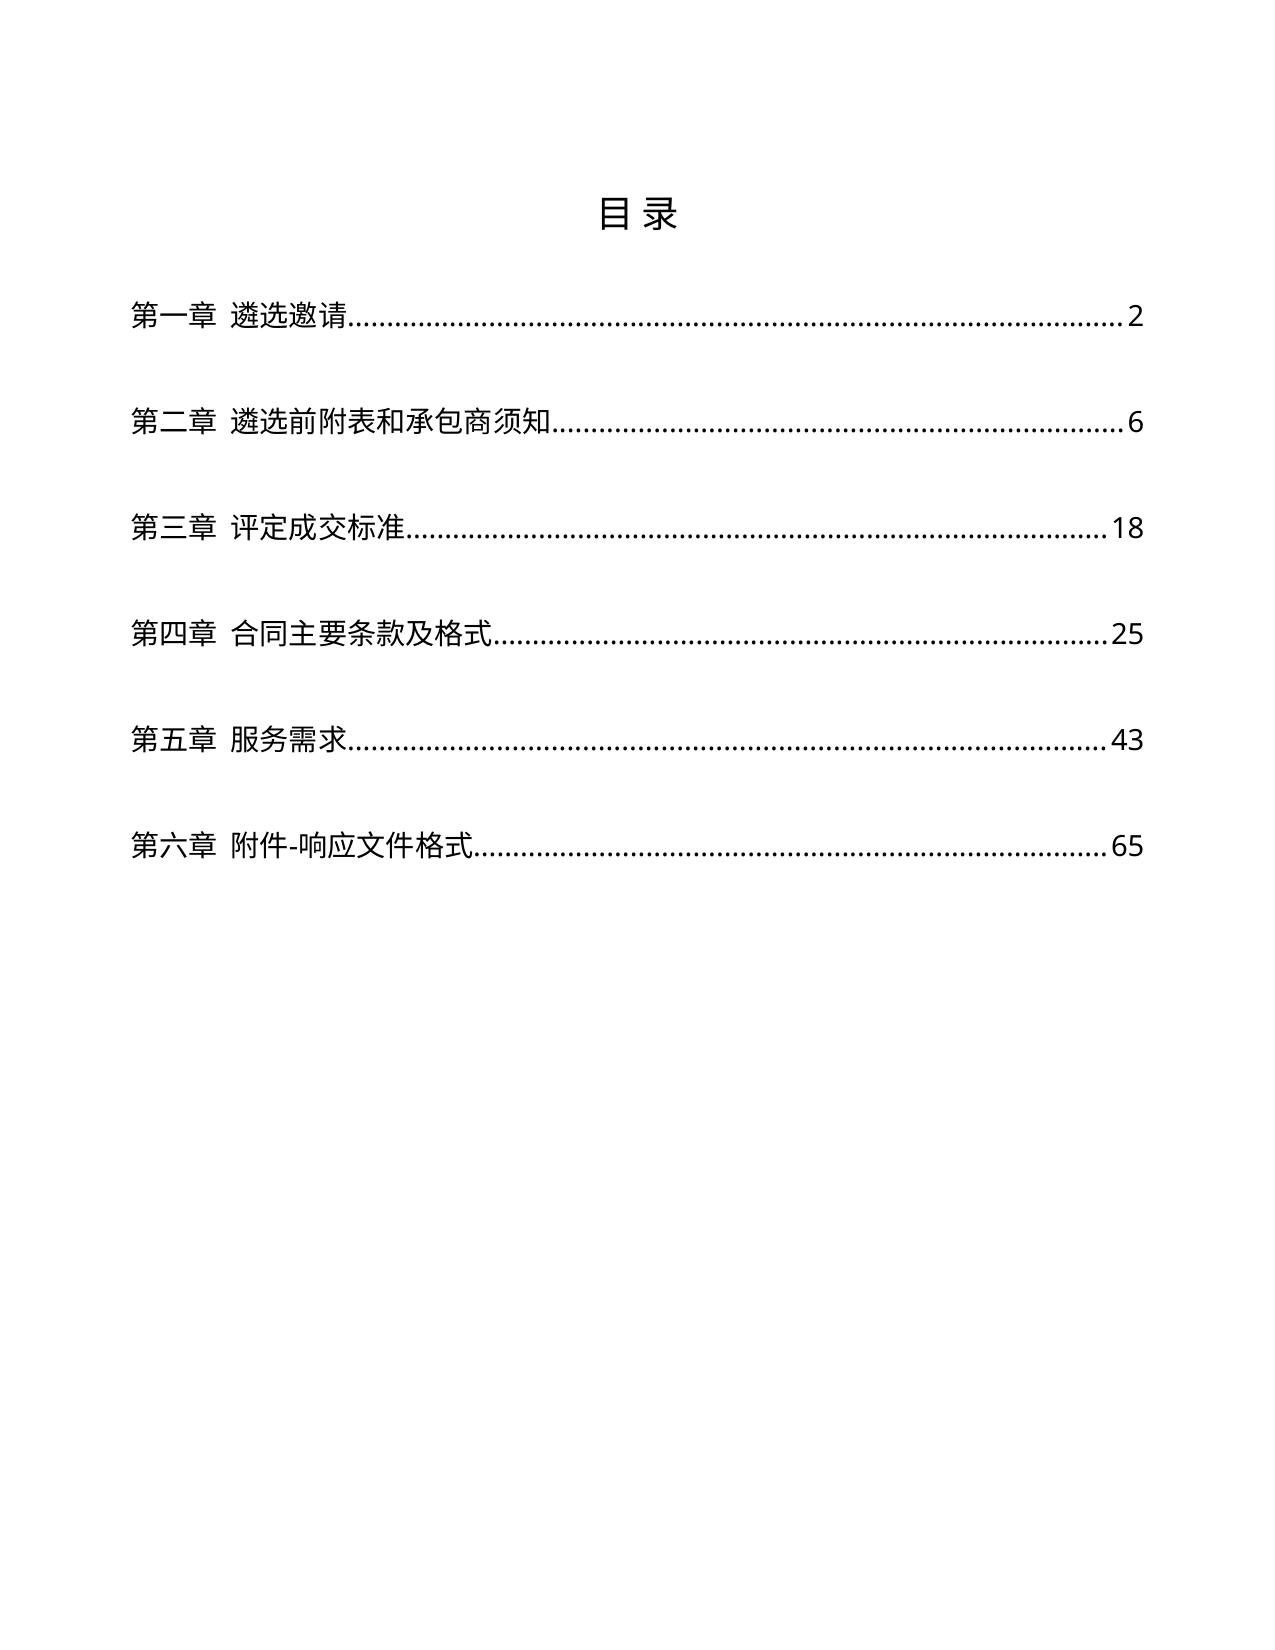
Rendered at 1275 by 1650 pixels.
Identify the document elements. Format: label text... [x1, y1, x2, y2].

text 第五章 服务需求 43 [130, 717, 1145, 759]
text 目 录 [130, 184, 1145, 238]
text 第三章 评定成交标准 18 [130, 505, 1145, 547]
text 第六章 附件-响应文件格式 65 [130, 822, 1145, 865]
text 第二章 遴选前附表和承包商须知 6 [130, 399, 1145, 441]
text 第四章 合同主要条款及格式 25 [130, 611, 1145, 653]
text 第一章 遴选邀请 2 [130, 293, 1145, 335]
